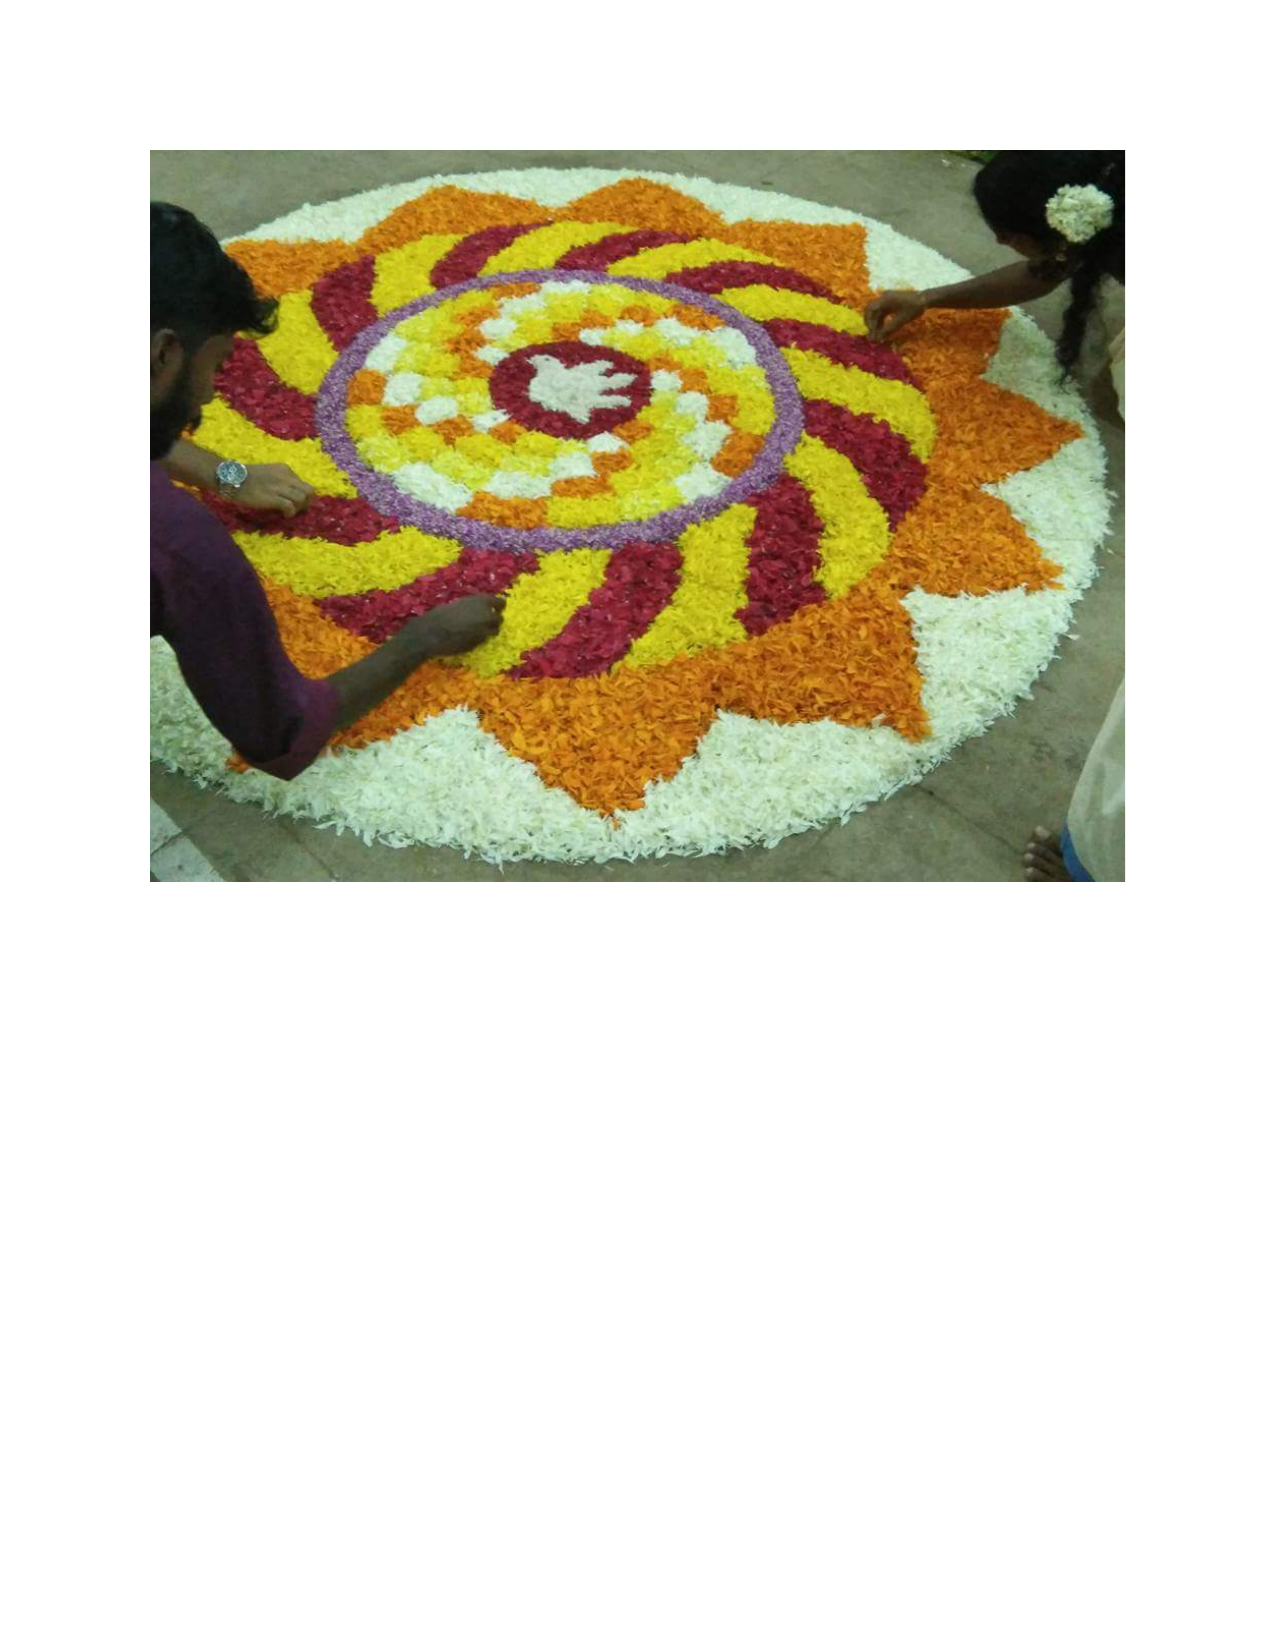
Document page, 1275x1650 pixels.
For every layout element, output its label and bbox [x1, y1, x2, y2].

picture [150, 150, 1125, 882]
